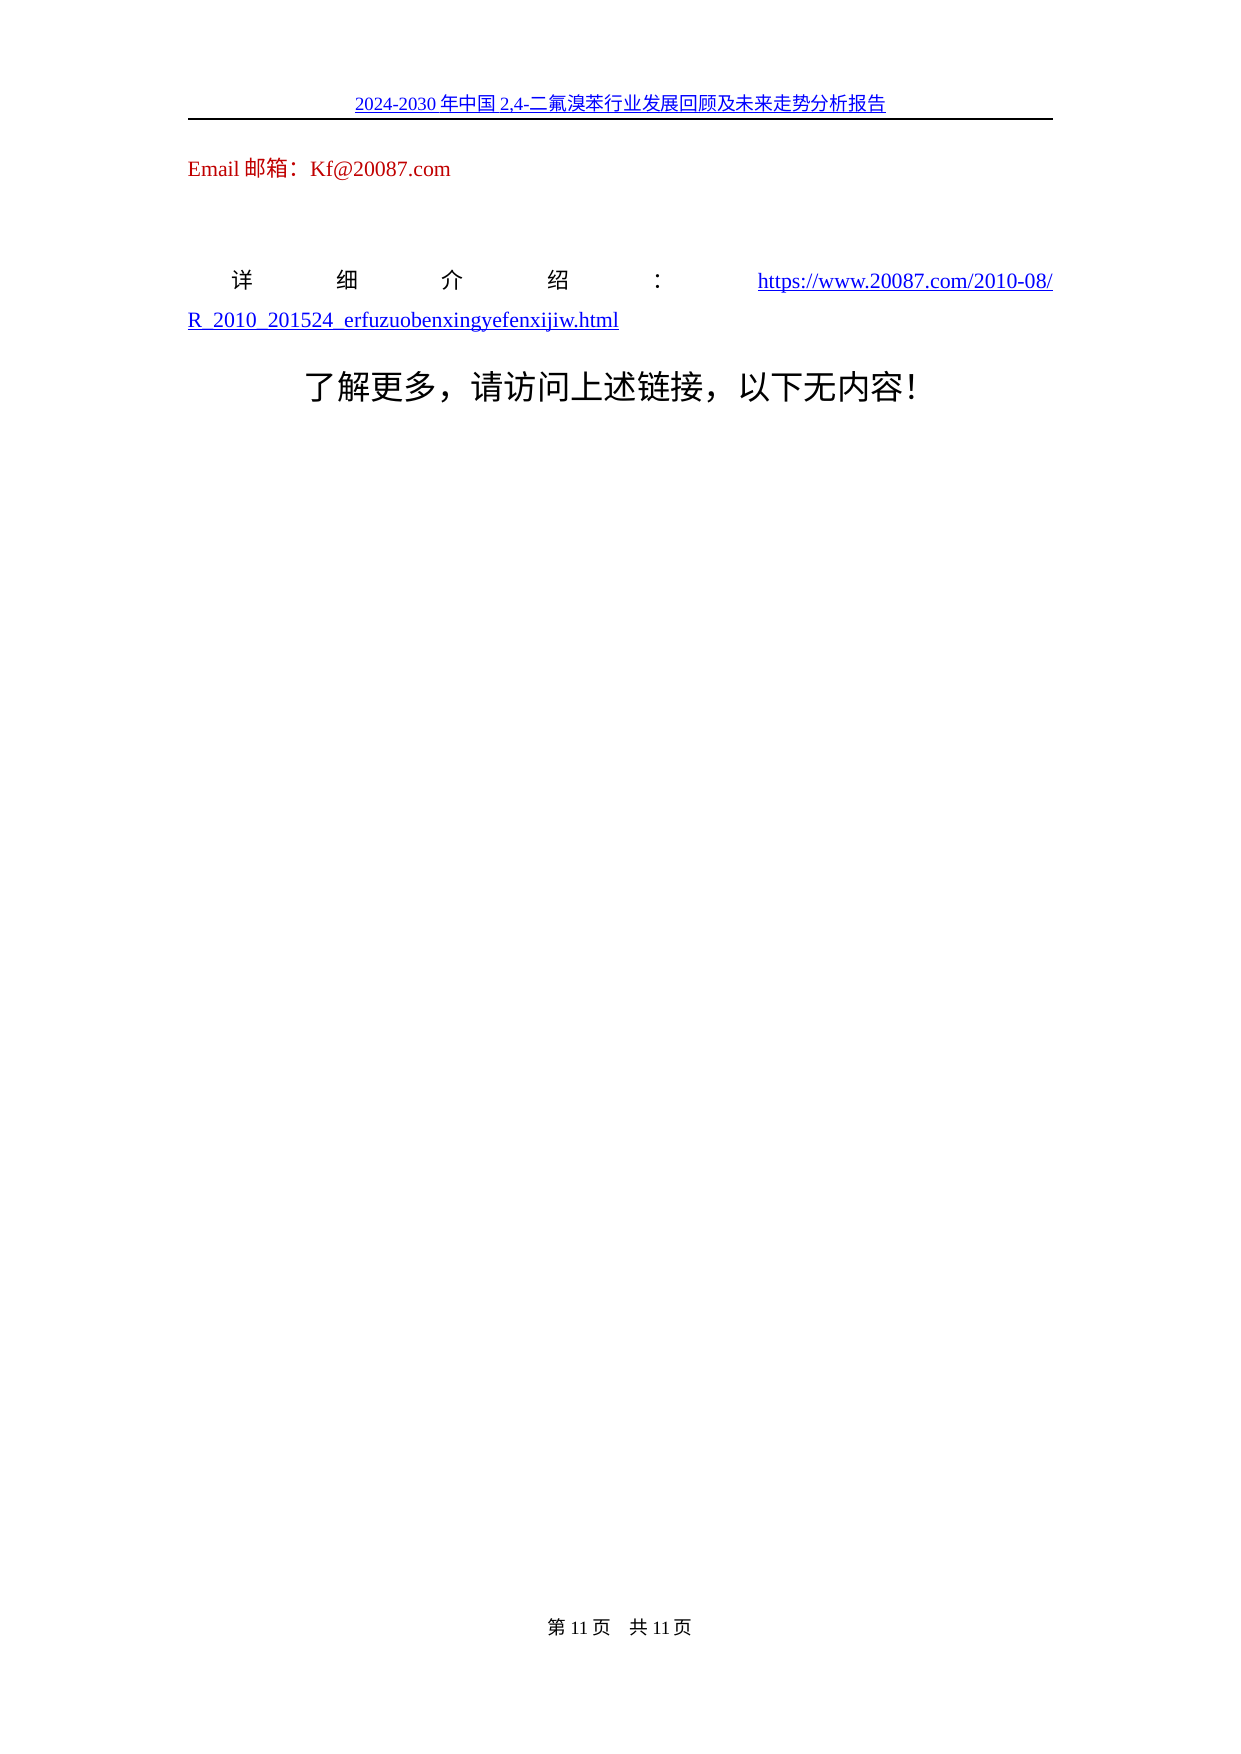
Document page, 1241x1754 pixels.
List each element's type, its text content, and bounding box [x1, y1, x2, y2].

text Email邮箱：Kf@20087.com [187, 150, 1053, 183]
text 详细介绍：https://www.20087.com/2010-08/R_2010_201524_erfuzuobenxingyefenxijiw.html [187, 263, 1053, 336]
title 了解更多，请访问上述链接，以下无内容！ [187, 352, 1053, 417]
